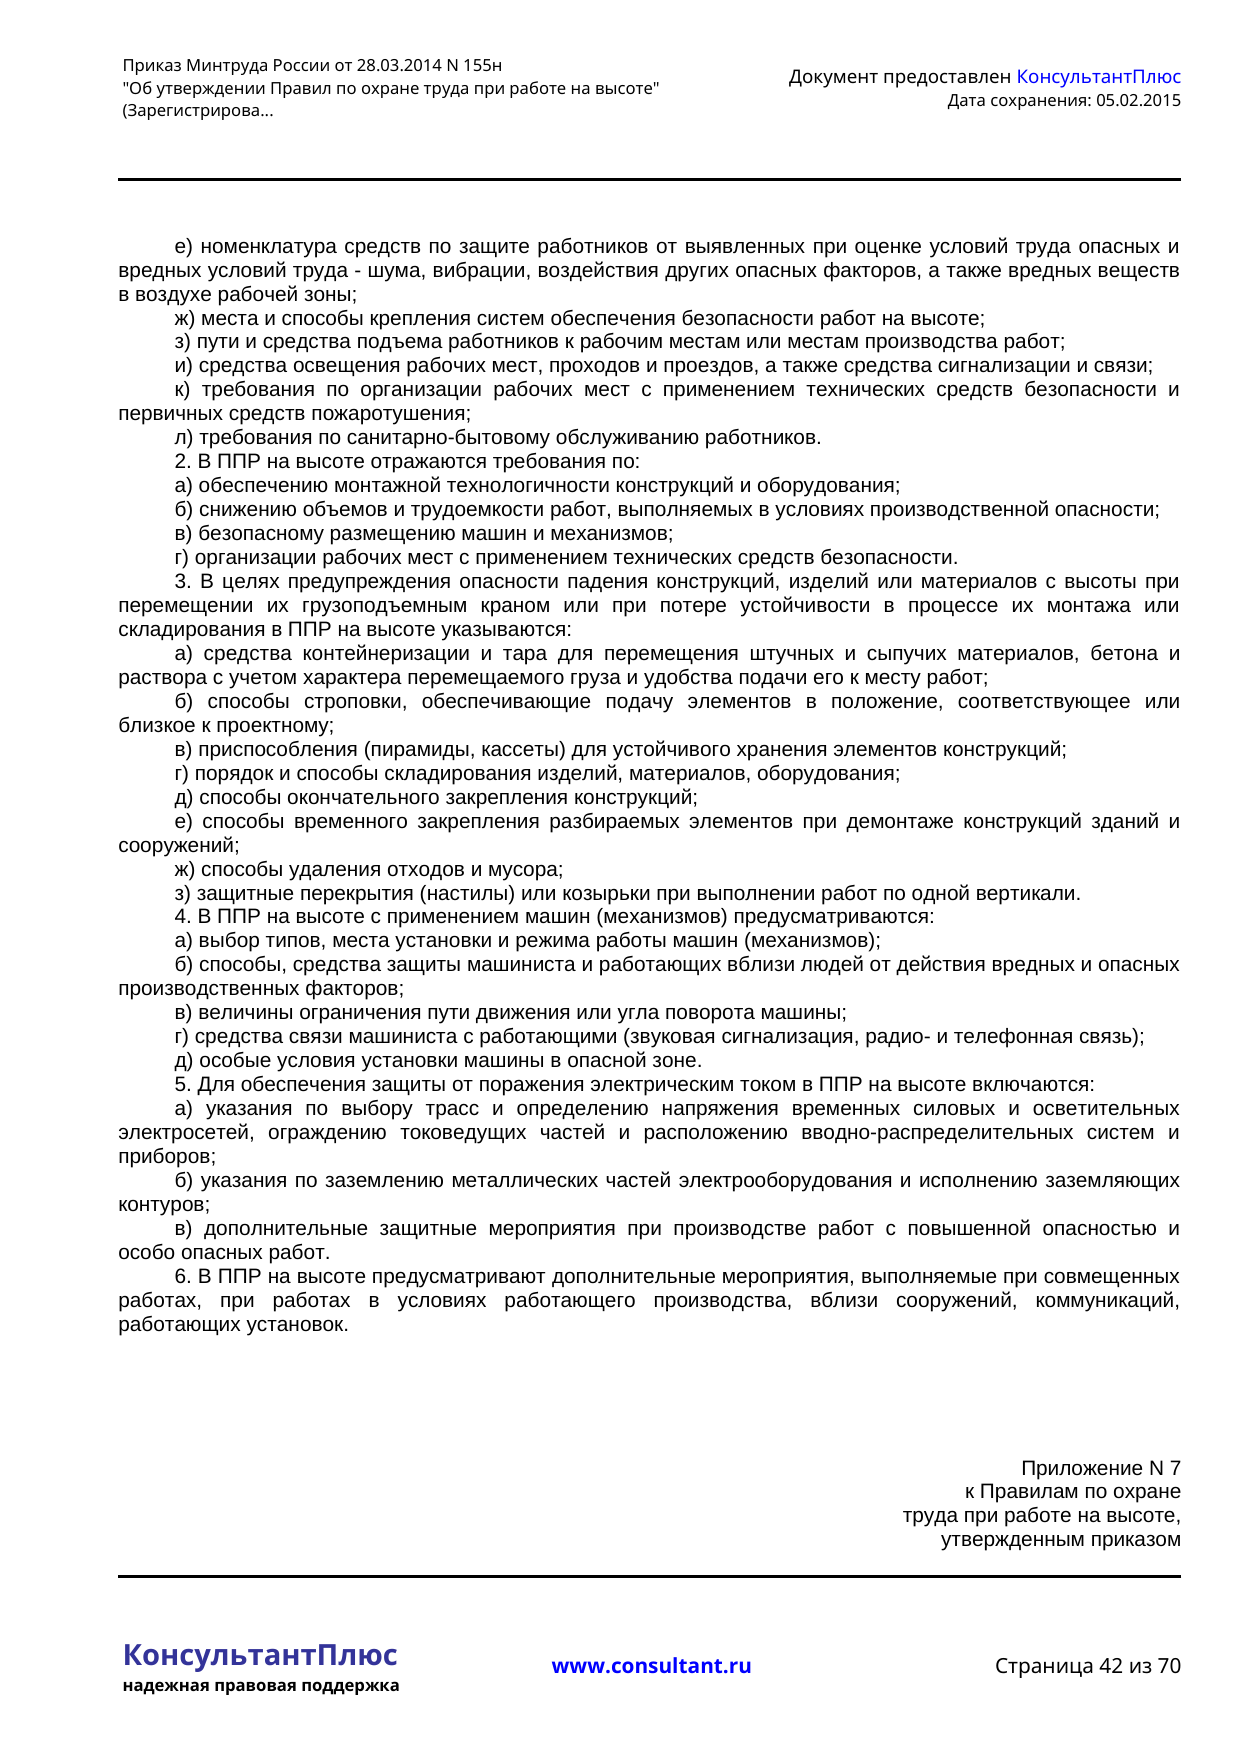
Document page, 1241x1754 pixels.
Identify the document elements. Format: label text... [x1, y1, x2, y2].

text б) способы строповки, обеспечивающие подачу элементов в положение, соответствующее или близкое к проектному; [118, 689, 1181, 737]
text 4. В ППР на высоте с применением машин (механизмов) предусматриваются: [118, 904, 1181, 928]
text л) требования по санитарно-бытовому обслуживанию работников. [118, 425, 1181, 449]
text б) способы, средства защиты машиниста и работающих вблизи людей от действия вредных и опасных производственных факторов; [118, 952, 1181, 1000]
text к) требования по организации рабочих мест с применением технических средств безопасности и первичных средств пожаротушения; [118, 377, 1181, 425]
text а) выбор типов, места установки и режима работы машин (механизмов); [118, 928, 1181, 952]
text в) приспособления (пирамиды, кассеты) для устойчивого хранения элементов конструкций; [118, 737, 1181, 761]
text в) дополнительные защитные мероприятия при производстве работ с повышенной опасностью и особо опасных работ. [118, 1216, 1181, 1264]
text 2. В ППР на высоте отражаются требования по: [118, 449, 1181, 473]
text б) снижению объемов и трудоемкости работ, выполняемых в условиях производственной опасности; [118, 497, 1181, 521]
text б) указания по заземлению металлических частей электрооборудования и исполнению заземляющих контуров; [118, 1168, 1181, 1216]
text г) организации рабочих мест с применением технических средств безопасности. [118, 545, 1181, 569]
text а) средства контейнеризации и тара для перемещения штучных и сыпучих материалов, бетона и раствора с учетом характера перемещаемого груза и удобства подачи его к месту работ; [118, 641, 1181, 689]
text д) особые условия установки машины в опасной зоне. [118, 1048, 1181, 1072]
text труда при работе на высоте, [118, 1503, 1181, 1527]
text ж) места и способы крепления систем обеспечения безопасности работ на высоте; [118, 305, 1181, 329]
text в) величины ограничения пути движения или угла поворота машины; [118, 1000, 1181, 1024]
text и) средства освещения рабочих мест, проходов и проездов, а также средства сигнализации и связи; [118, 353, 1181, 377]
text а) указания по выбору трасс и определению напряжения временных силовых и осветительных электросетей, ограждению токоведущих частей и расположению вводно-распределительных систем и приборов; [118, 1096, 1181, 1168]
text 3. В целях предупреждения опасности падения конструкций, изделий или материалов с высоты при перемещении их грузоподъемным краном или при потере устойчивости в процессе их монтажа или складирования в ППР на высоте указываются: [118, 569, 1181, 641]
text е) номенклатура средств по защите работников от выявленных при оценке условий труда опасных и вредных условий труда - шума, вибрации, воздействия других опасных факторов, а также вредных веществ в воздухе рабочей зоны; [118, 233, 1181, 305]
text ж) способы удаления отходов и мусора; [118, 856, 1181, 880]
text 6. В ППР на высоте предусматривают дополнительные мероприятия, выполняемые при совмещенных работах, при работах в условиях работающего производства, вблизи сооружений, коммуникаций, работающих установок. [118, 1264, 1181, 1336]
text к Правилам по охране [118, 1479, 1181, 1503]
text 5. Для обеспечения защиты от поражения электрическим током в ППР на высоте включаются: [118, 1072, 1181, 1096]
text д) способы окончательного закрепления конструкций; [118, 784, 1181, 808]
text Приложение N 7 [118, 1455, 1181, 1479]
text утвержденным приказом [118, 1527, 1181, 1551]
text г) средства связи машиниста с работающими (звуковая сигнализация, радио- и телефонная связь); [118, 1024, 1181, 1048]
text з) защитные перекрытия (настилы) или козырьки при выполнении работ по одной вертикали. [118, 880, 1181, 904]
text е) способы временного закрепления разбираемых элементов при демонтаже конструкций зданий и сооружений; [118, 808, 1181, 856]
text г) порядок и способы складирования изделий, материалов, оборудования; [118, 761, 1181, 784]
text а) обеспечению монтажной технологичности конструкций и оборудования; [118, 473, 1181, 497]
text в) безопасному размещению машин и механизмов; [118, 521, 1181, 545]
text з) пути и средства подъема работников к рабочим местам или местам производства работ; [118, 329, 1181, 353]
